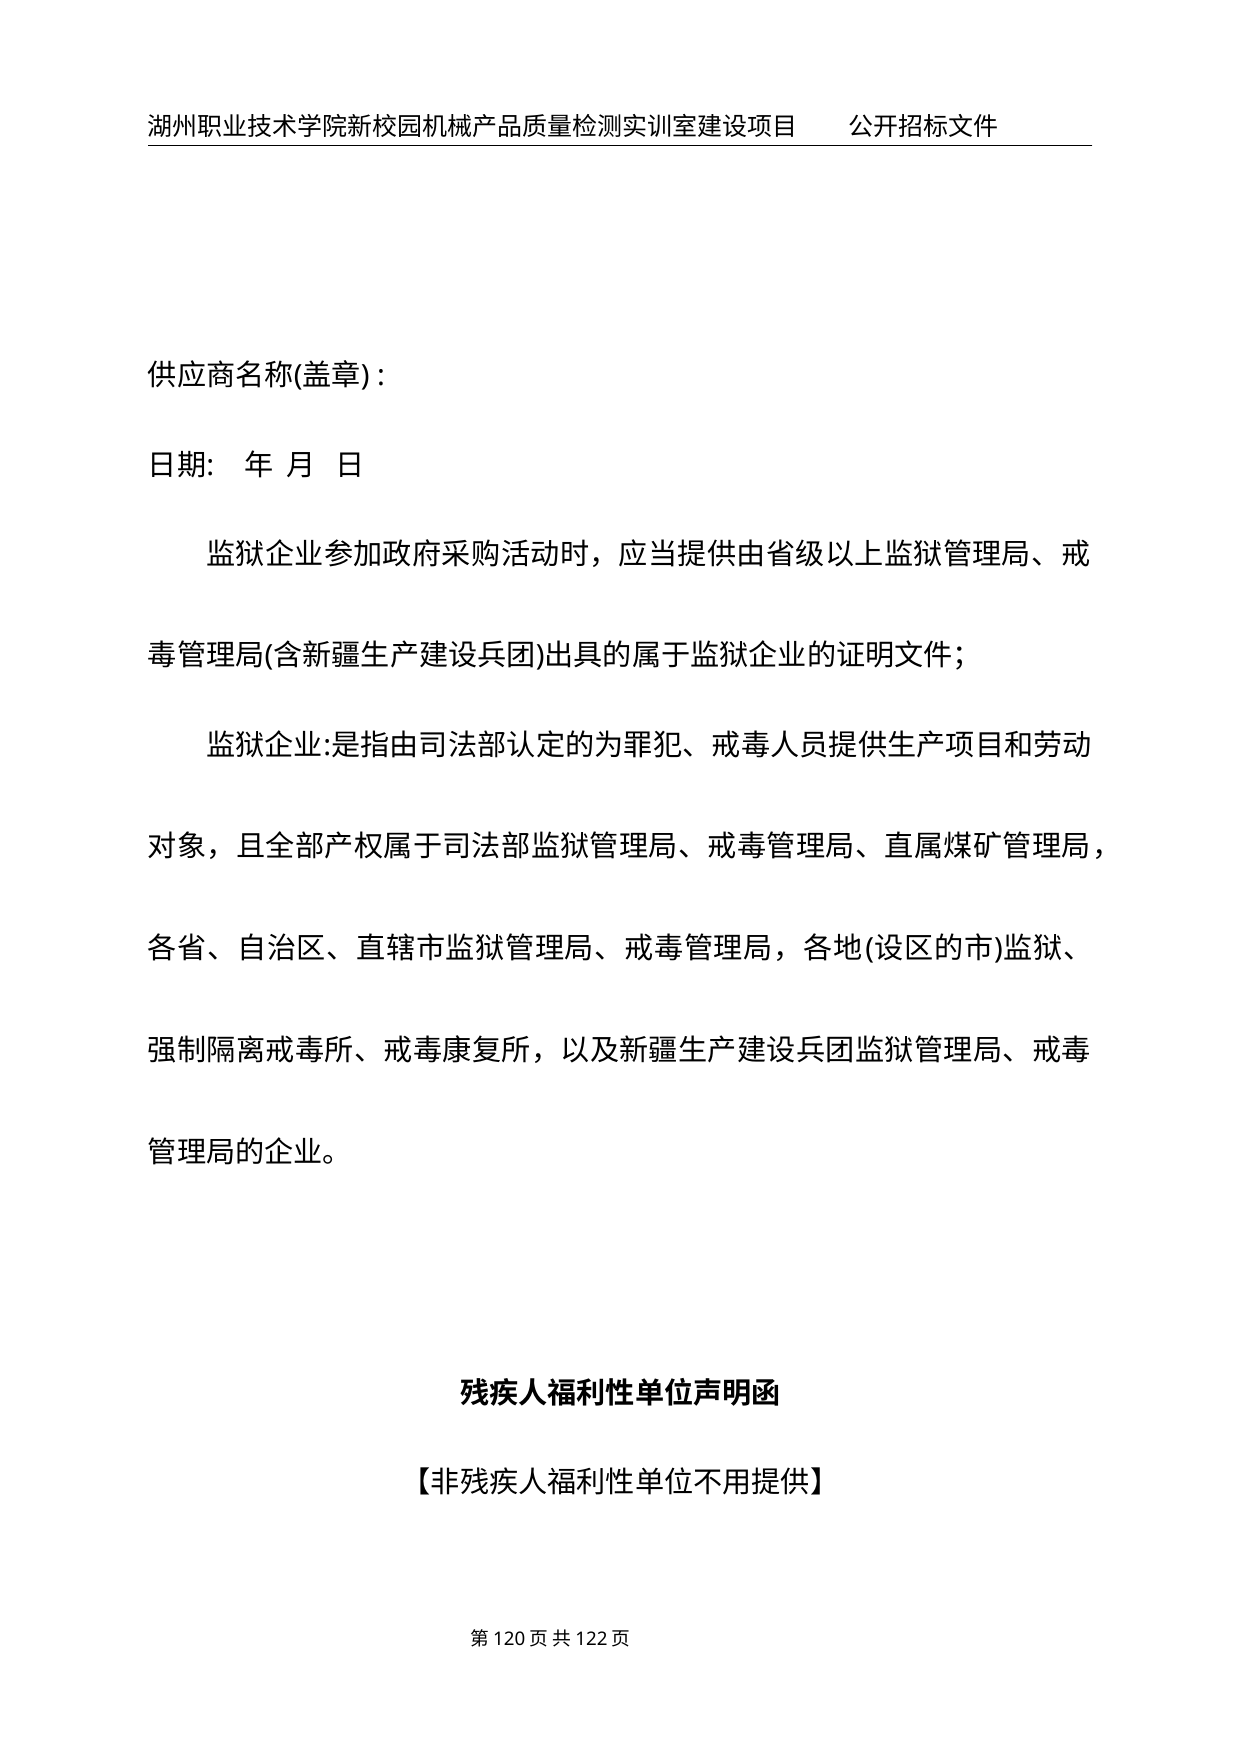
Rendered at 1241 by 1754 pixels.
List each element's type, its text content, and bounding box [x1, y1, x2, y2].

text 监狱企业参加政府采购活动时，应当提供由省级以上监狱管理局、戒毒管理局(含新疆生产建设兵团)出具的属于监狱企业的证明文件； [148, 517, 1092, 687]
text 【非残疾人福利性单位不用提供】 [148, 1445, 1092, 1513]
text 监狱企业:是指由司法部认定的为罪犯、戒毒人员提供生产项目和劳动对象，且全部产权属于司法部监狱管理局、戒毒管理局、直属煤矿管理局，各省、自治区、直辖市监狱管理局、戒毒管理局，各地(设区的市)监狱、强制隔离戒毒所、戒毒康复所，以及新疆生产建设兵团监狱管理局、戒毒管理局的企业。 [148, 708, 1092, 1184]
text 日期: 年 月 日 [148, 428, 1092, 496]
text 供应商名称(盖章) : [148, 339, 1092, 407]
text 残疾人福利性单位声明函 [148, 1356, 1092, 1424]
